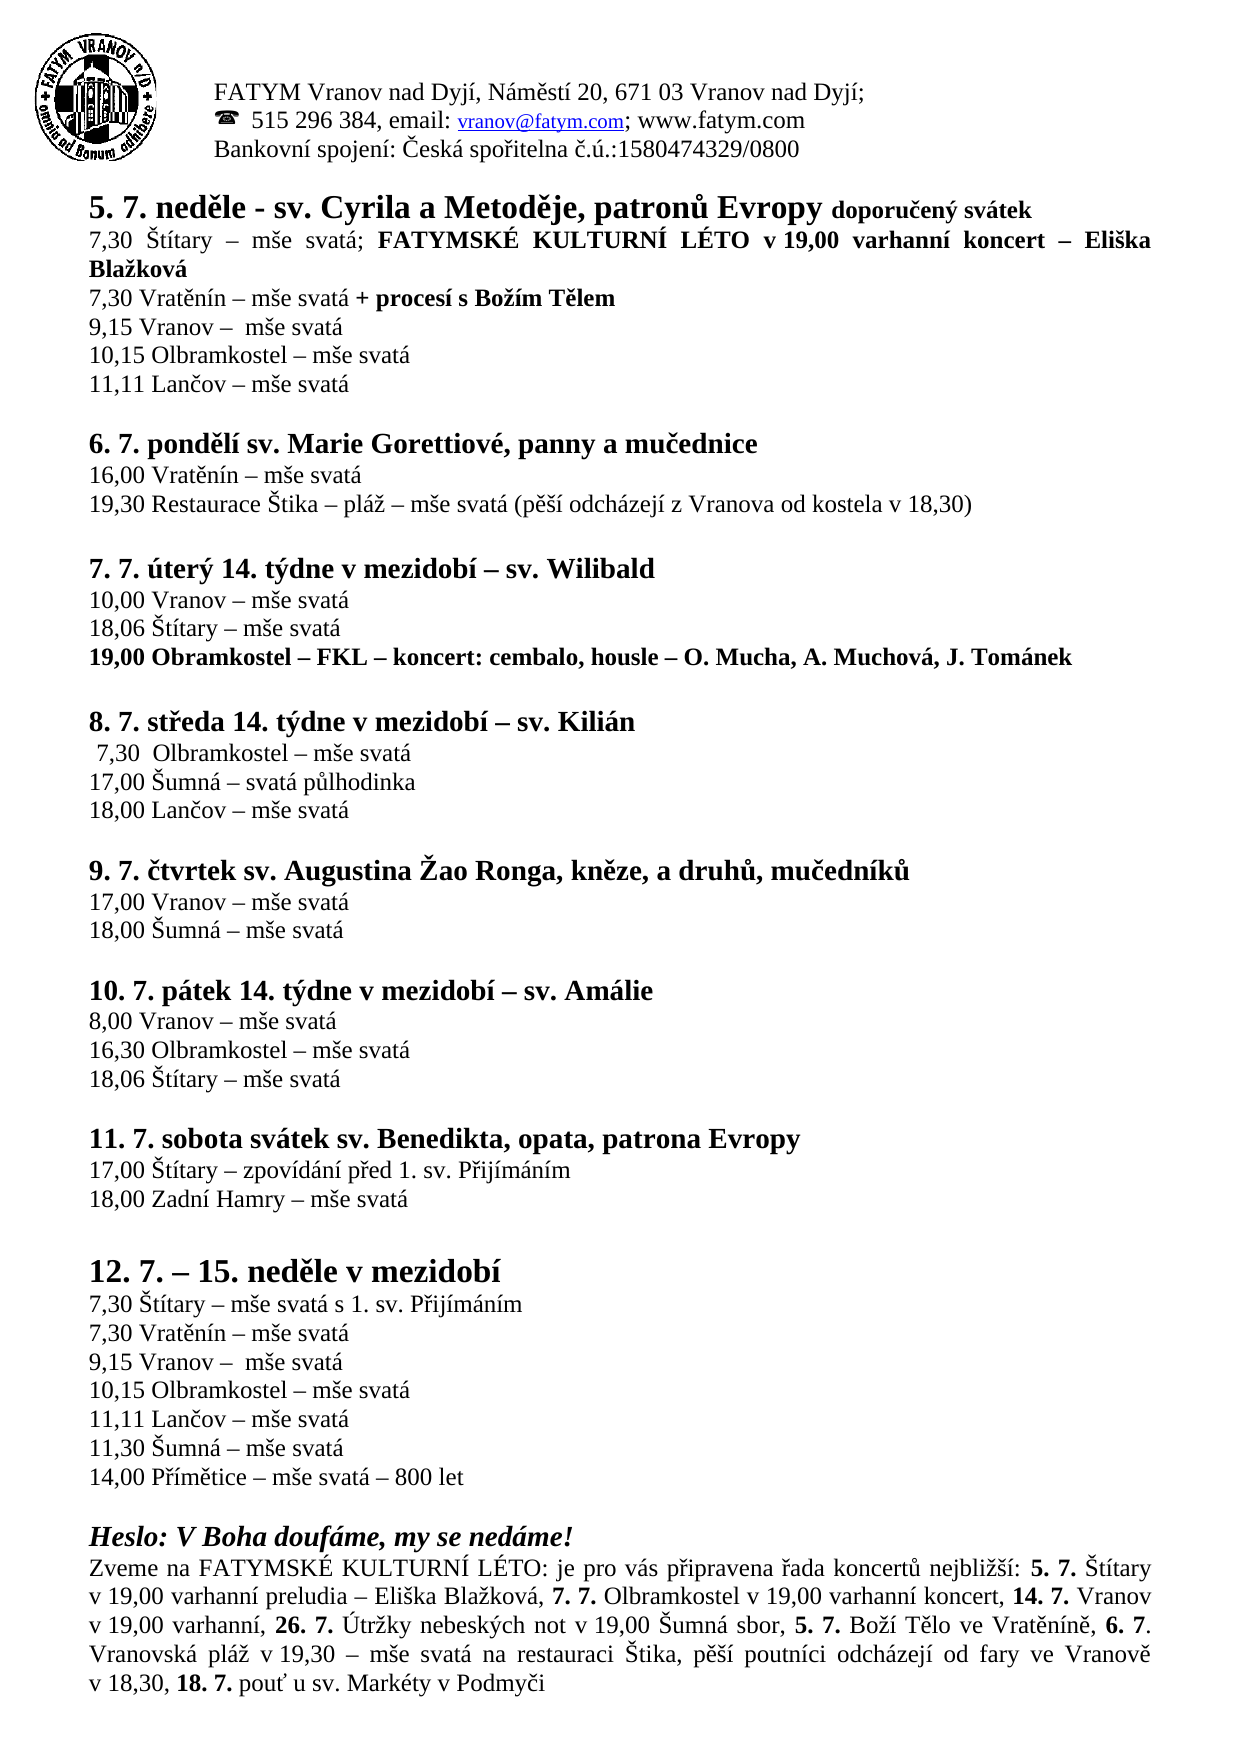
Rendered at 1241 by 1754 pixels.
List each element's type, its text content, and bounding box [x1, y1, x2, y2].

text 7,30 Štítary – mše svatá; FATYMSKÉ KULTURNÍ LÉTO v 19,00 varhanní koncert – Eliška Blažková [89, 240, 1152, 297]
text 18,00 Šumná – mše svatá [89, 930, 1152, 958]
text 7. 7. úterý 14. týdne v mezidobí – sv. Wilibald [89, 566, 1152, 599]
text 7,30 Vratěnín – mše svatá [89, 1332, 1152, 1361]
text 19,00 Obramkostel – FKL – koncert: cembalo, housle – O. Mucha, A. Muchová, J. Tománek [89, 657, 1152, 685]
text 8,00 Vranov – mše svatá [89, 1021, 1152, 1049]
text 11. 7. sobota svátek sv. Benedikta, opata, patrona Evropy [89, 1136, 1152, 1169]
text 17,00 Štítary – zpovídání před 1. sv. Přijímáním [89, 1169, 1152, 1198]
text 8. 7. středa 14. týdne v mezidobí – sv. Kilián [89, 719, 1152, 752]
text 18,00 Zadní Hamry – mše svatá [89, 1198, 1152, 1227]
text 10. 7. pátek 14. týdne v mezidobí – sv. Amálie [89, 987, 1152, 1021]
text 16,00 Vratěnín – mše svatá [89, 474, 1152, 503]
text 10,00 Vranov – mše svatá [89, 599, 1152, 628]
text 7,30 Olbramkostel – mše svatá [89, 752, 1152, 781]
text 5. 7. neděle - sv. Cyrila a Metoděje, patronů Evropy doporučený svátek [89, 201, 1152, 240]
text Heslo: V Boha doufáme, my se nedáme! [89, 1533, 1152, 1567]
text Zveme na FATYMSKÉ KULTURNÍ LÉTO: je pro vás připravena řada koncertů nejbližší: 5. 7. Štítary v 19,00 varhanní preludia – Eliška Blažková, 7. 7. Olbramkostel v 19,00 varhanní koncert, 14. 7. Vranov v 19,00 varhanní, 26. 7. Útržky nebeských not v 19,00 Šumná sbor, 5. 7. Boží Tělo ve Vratěníně, 6. 7. Vranovská pláž v 19,30 – mše svatá na restauraci Štika, pěší poutníci odcházejí od fary ve Vranově v 18,30, 18. 7. pouť u sv. Markéty v Podmyči [89, 1567, 1152, 1711]
text 16,30 Olbramkostel – mše svatá [89, 1049, 1152, 1078]
picture [35, 33, 158, 164]
text FATYM Vranov nad Dyjí, Náměstí 20, 671 03 Vranov nad Dyjí; [158, 77, 1152, 106]
text 9,15 Vranov – mše svatá [89, 326, 1152, 355]
text 10,15 Olbramkostel – mše svatá [89, 355, 1152, 383]
text 11,30 Šumná – mše svatá [89, 1447, 1152, 1476]
list 515 296 384, email: vranov@fatym.com; www.fatym.com [158, 106, 1152, 134]
text 7,30 Vratěnín – mše svatá + procesí s Božím Tělem [89, 297, 1152, 326]
text 7,30 Štítary – mše svatá s 1. sv. Přijímáním [89, 1303, 1152, 1332]
text 11,11 Lančov – mše svatá [89, 1418, 1152, 1447]
text 9,15 Vranov – mše svatá [89, 1361, 1152, 1390]
text 10,15 Olbramkostel – mše svatá [89, 1390, 1152, 1418]
text 17,00 Šumná – svatá půlhodinka 18,00 Lančov – mše svatá [89, 781, 1152, 839]
text Bankovní spojení: Česká spořitelna č.ú.:1580474329/0800 [158, 134, 1152, 163]
text 17,00 Vranov – mše svatá [89, 901, 1152, 930]
text 18,06 Štítary – mše svatá [89, 628, 1152, 657]
text 11,11 Lančov – mše svatá [89, 383, 1152, 412]
text 6. 7. pondělí sv. Marie Gorettiové, panny a mučednice [89, 441, 1152, 474]
text 19,30 Restaurace Štika – pláž – mše svatá (pěší odcházejí z Vranova od kostela v 18,30) [89, 503, 1152, 532]
text 12. 7. – 15. neděle v mezidobí [89, 1265, 1152, 1303]
text 9. 7. čtvrtek sv. Augustina Žao Ronga, kněze, a druhů, mučedníků [89, 867, 1152, 901]
text 18,06 Štítary – mše svatá [89, 1078, 1152, 1107]
text 14,00 Přímětice – mše svatá – 800 let [89, 1476, 1152, 1505]
